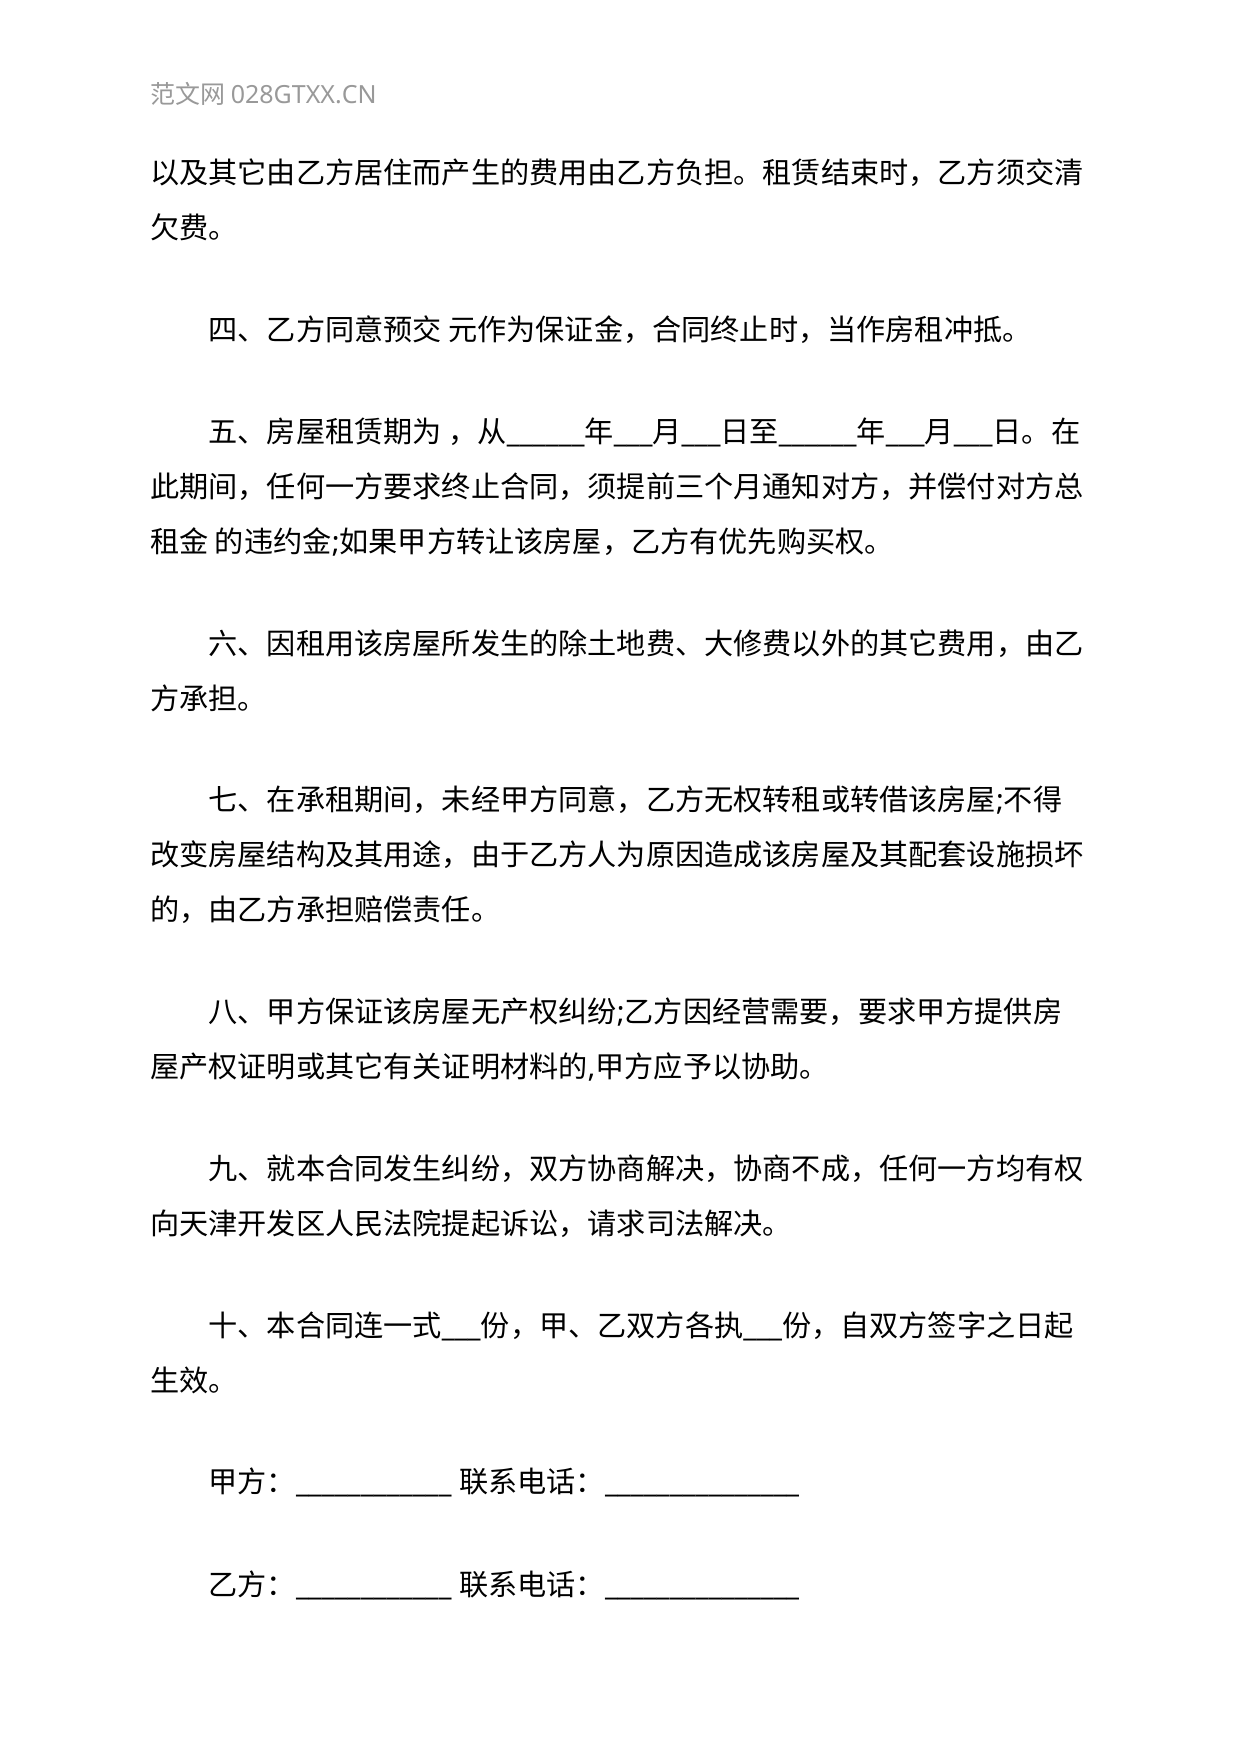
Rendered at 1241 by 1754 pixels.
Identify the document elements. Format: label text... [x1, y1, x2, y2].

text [150, 150, 1090, 247]
text 九、就本合同发生纠纷，双方协商解决，协商不成，任何一方均有权向天津开发区人民法院提起诉讼，请求司法解决。 [150, 1146, 1090, 1243]
text 四、乙方同意预交 元作为保证金，合同终止时，当作房租冲抵。 [150, 307, 1090, 349]
text 六、因租用该房屋所发生的除土地费、大修费以外的其它费用，由乙方承担。 [150, 620, 1090, 717]
text 甲方：____________ 联系电话：_______________ [150, 1459, 1090, 1501]
text 乙方：____________ 联系电话：_______________ [150, 1561, 1090, 1603]
text 十、本合同连一式___份，甲、乙双方各执___份，自双方签字之日起生效。 [150, 1302, 1090, 1399]
text 八、甲方保证该房屋无产权纠纷;乙方因经营需要，要求甲方提供房屋产权证明或其它有关证明材料的,甲方应予以协助。 [150, 989, 1090, 1086]
text 五、房屋租赁期为 ，从______年___月___日至______年___月___日。在此期间，任何一方要求终止合同，须提前三个月通知对方，并偿付对方总租金 的违约金;如果甲方转让该房屋，乙方有优先购买权。 [150, 408, 1090, 561]
text 七、在承租期间，未经甲方同意，乙方无权转租或转借该房屋;不得改变房屋结构及其用途，由于乙方人为原因造成该房屋及其配套设施损坏的，由乙方承担赔偿责任。 [150, 777, 1090, 929]
